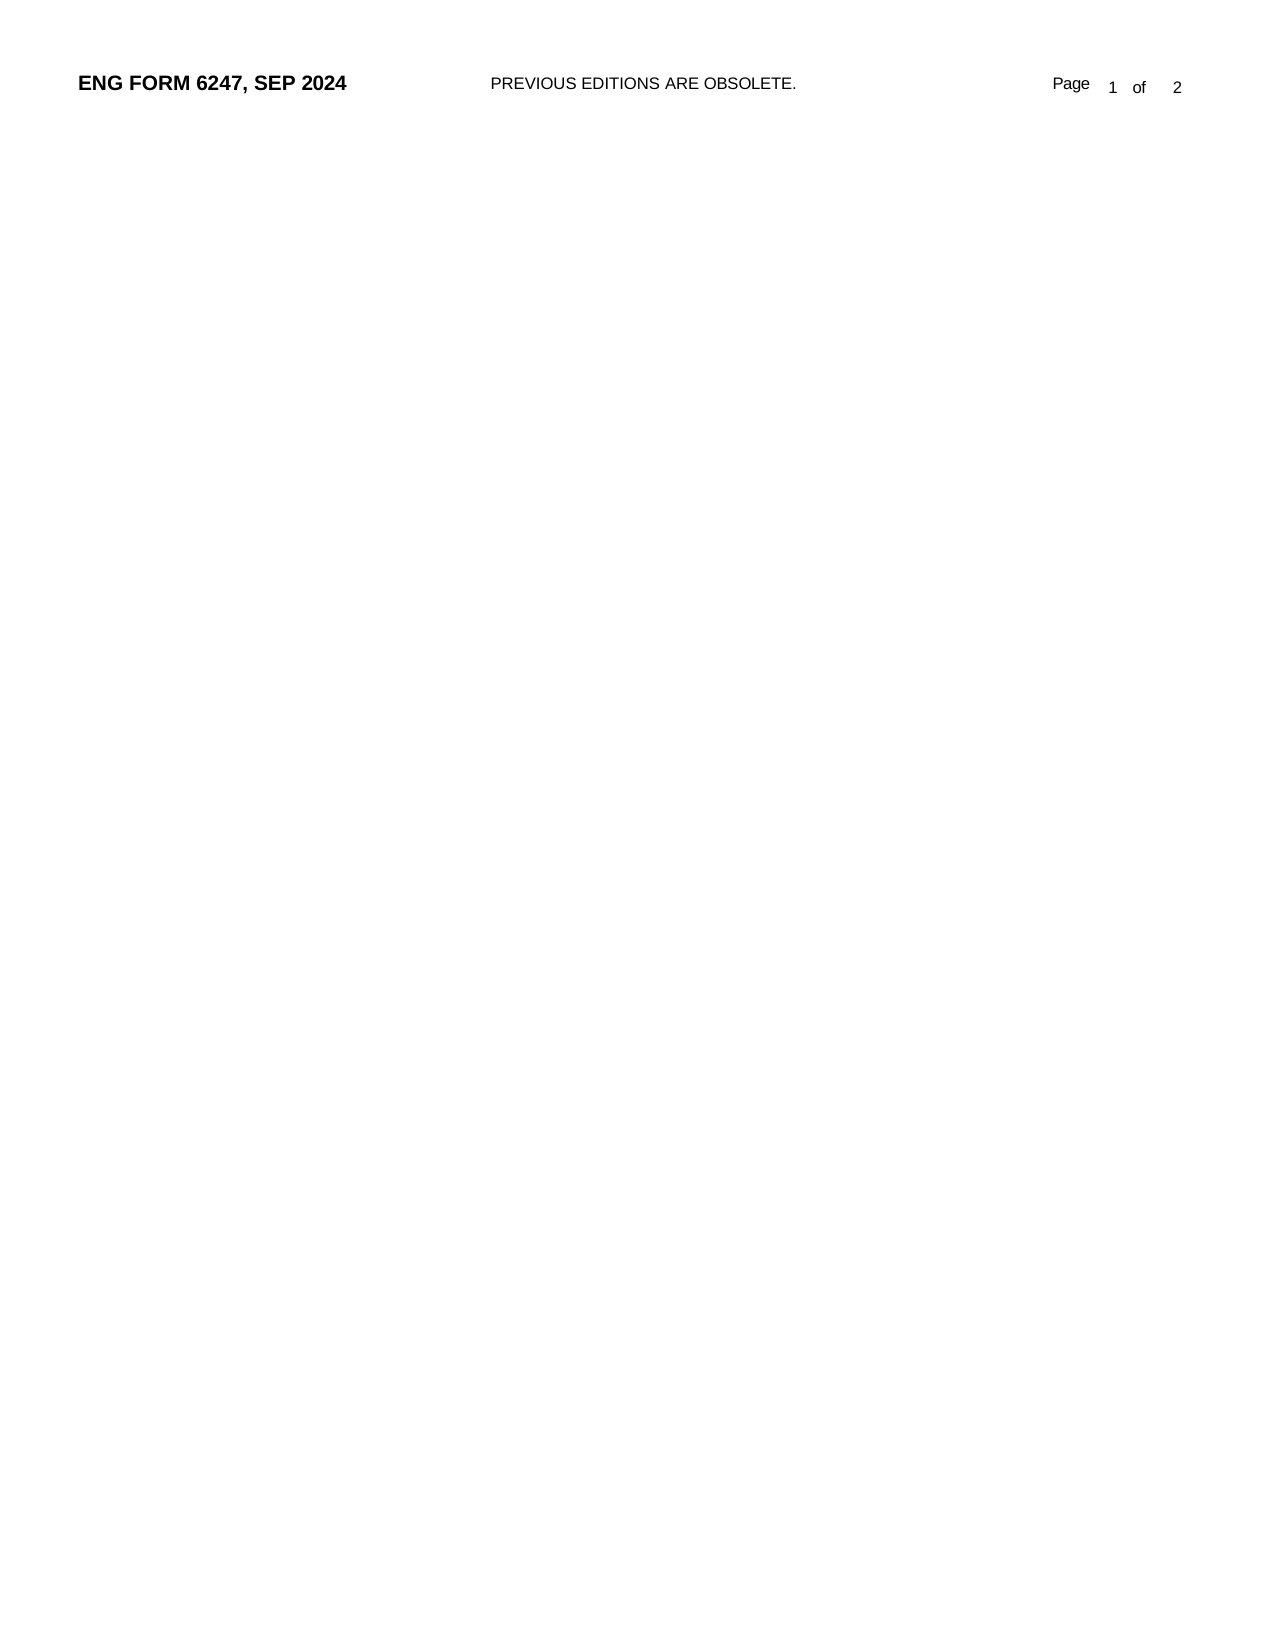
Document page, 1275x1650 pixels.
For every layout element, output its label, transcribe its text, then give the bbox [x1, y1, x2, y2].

text 1 of 2 [1108, 77, 1212, 97]
text ENG FORM 6247, SEP 2024 PREVIOUS EDITIONS ARE OBSOLETE. Page [78, 71, 1091, 95]
